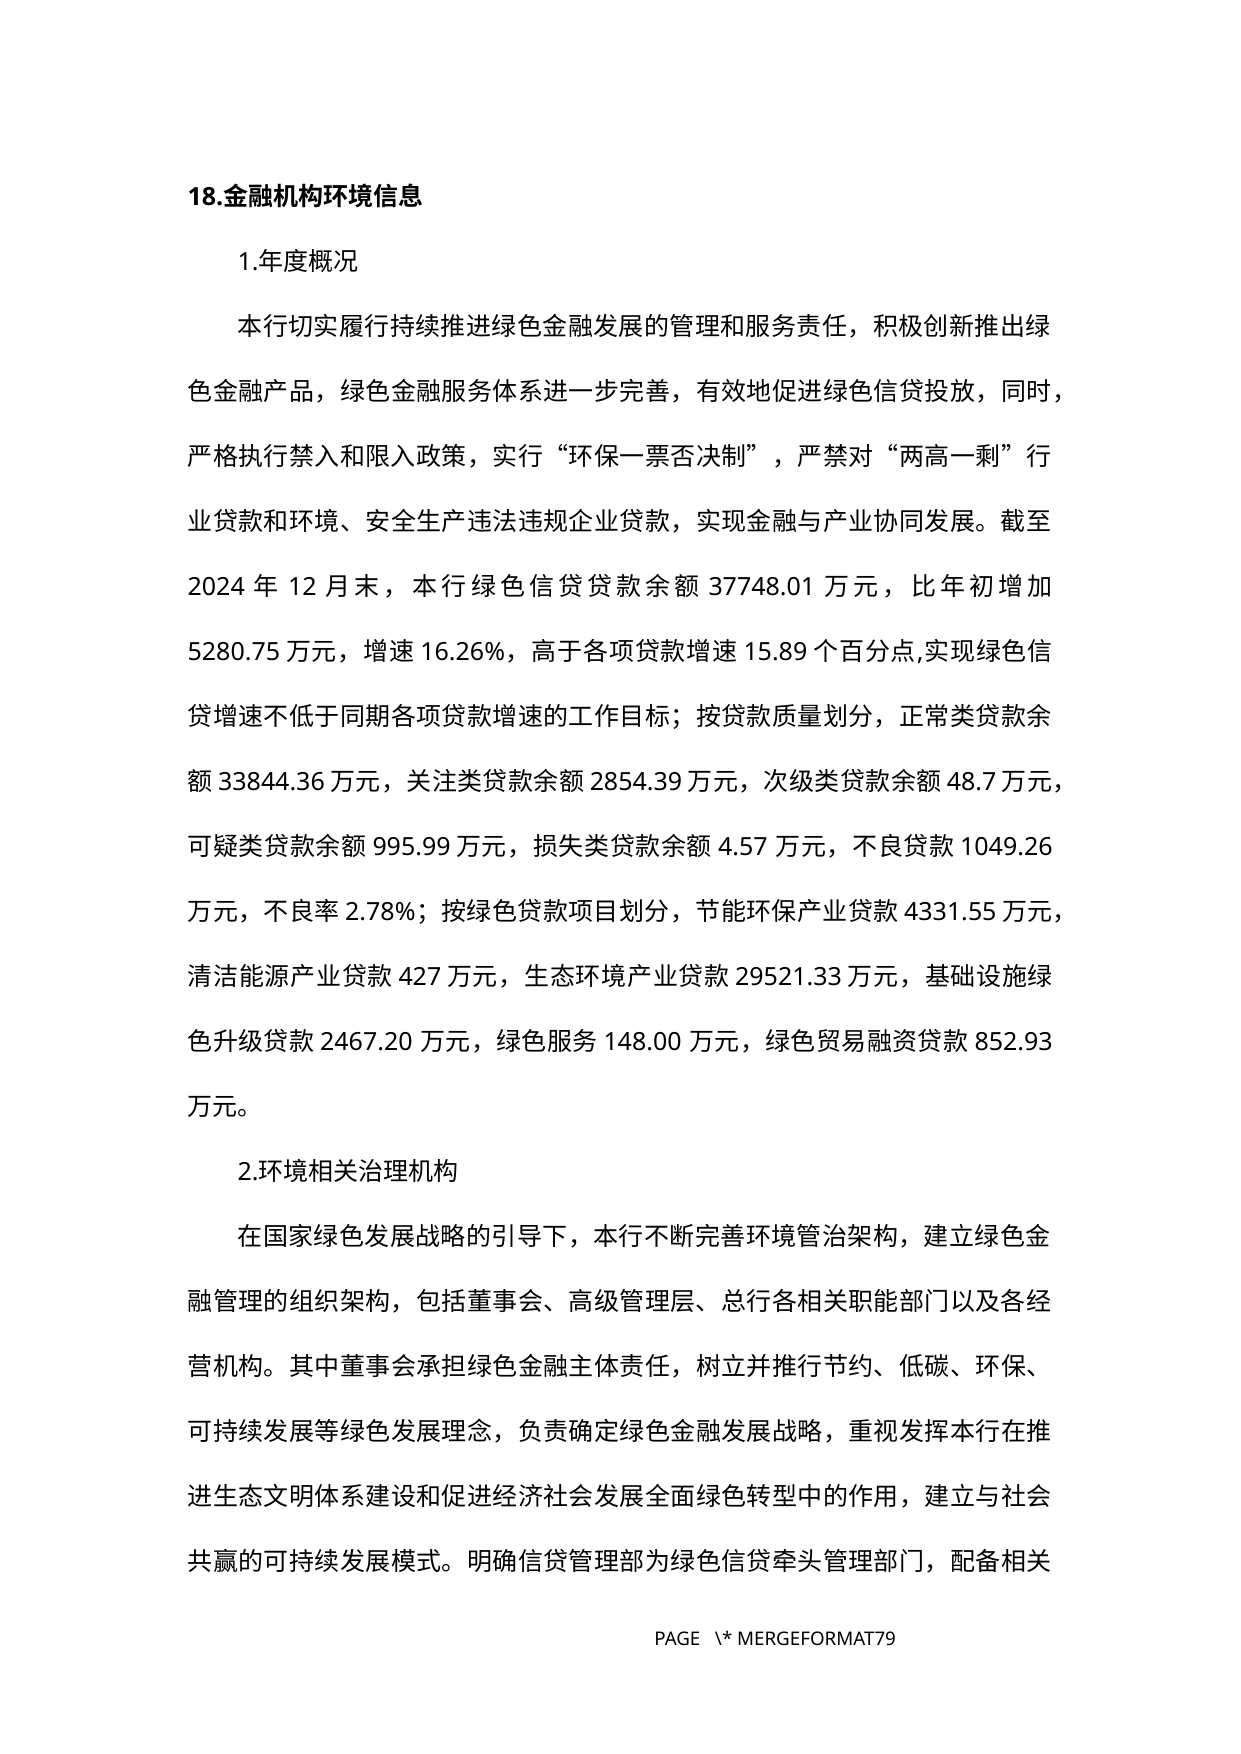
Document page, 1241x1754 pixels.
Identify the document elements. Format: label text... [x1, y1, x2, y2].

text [187, 1202, 1053, 1592]
text 本行切实履行持续推进绿色金融发展的管理和服务责任，积极创新推出绿色金融产品，绿色金融服务体系进一步完善，有效地促进绿色信贷投放，同时，严格执行禁入和限入政策，实行“环保一票否决制”，严禁对“两高一剩”行业贷款和环境、安全生产违法违规企业贷款，实现金融与产业协同发展。截至2024年12月末，本行绿色信贷贷款余额37748.01万元，比年初增加5280.75万元，增速16.26%，高于各项贷款增速15.89个百分点,实现绿色信贷增速不低于同期各项贷款增速的工作目标；按贷款质量划分，正常类贷款余额33844.36万元，关注类贷款余额2854.39万元，次级类贷款余额48.7万元，可疑类贷款余额995.99万元，损失类贷款余额4.57 万元，不良贷款1049.26万元，不良率2.78%；按绿色贷款项目划分，节能环保产业贷款4331.55万元，清洁能源产业贷款427万元，生态环境产业贷款29521.33万元，基础设施绿色升级贷款2467.20 万元，绿色服务148.00 万元，绿色贸易融资贷款852.93万元。 [187, 292, 1053, 1137]
text 1.年度概况 [187, 227, 1053, 292]
text 2.环境相关治理机构 [187, 1137, 1053, 1202]
text 18.金融机构环境信息 [187, 162, 1053, 227]
